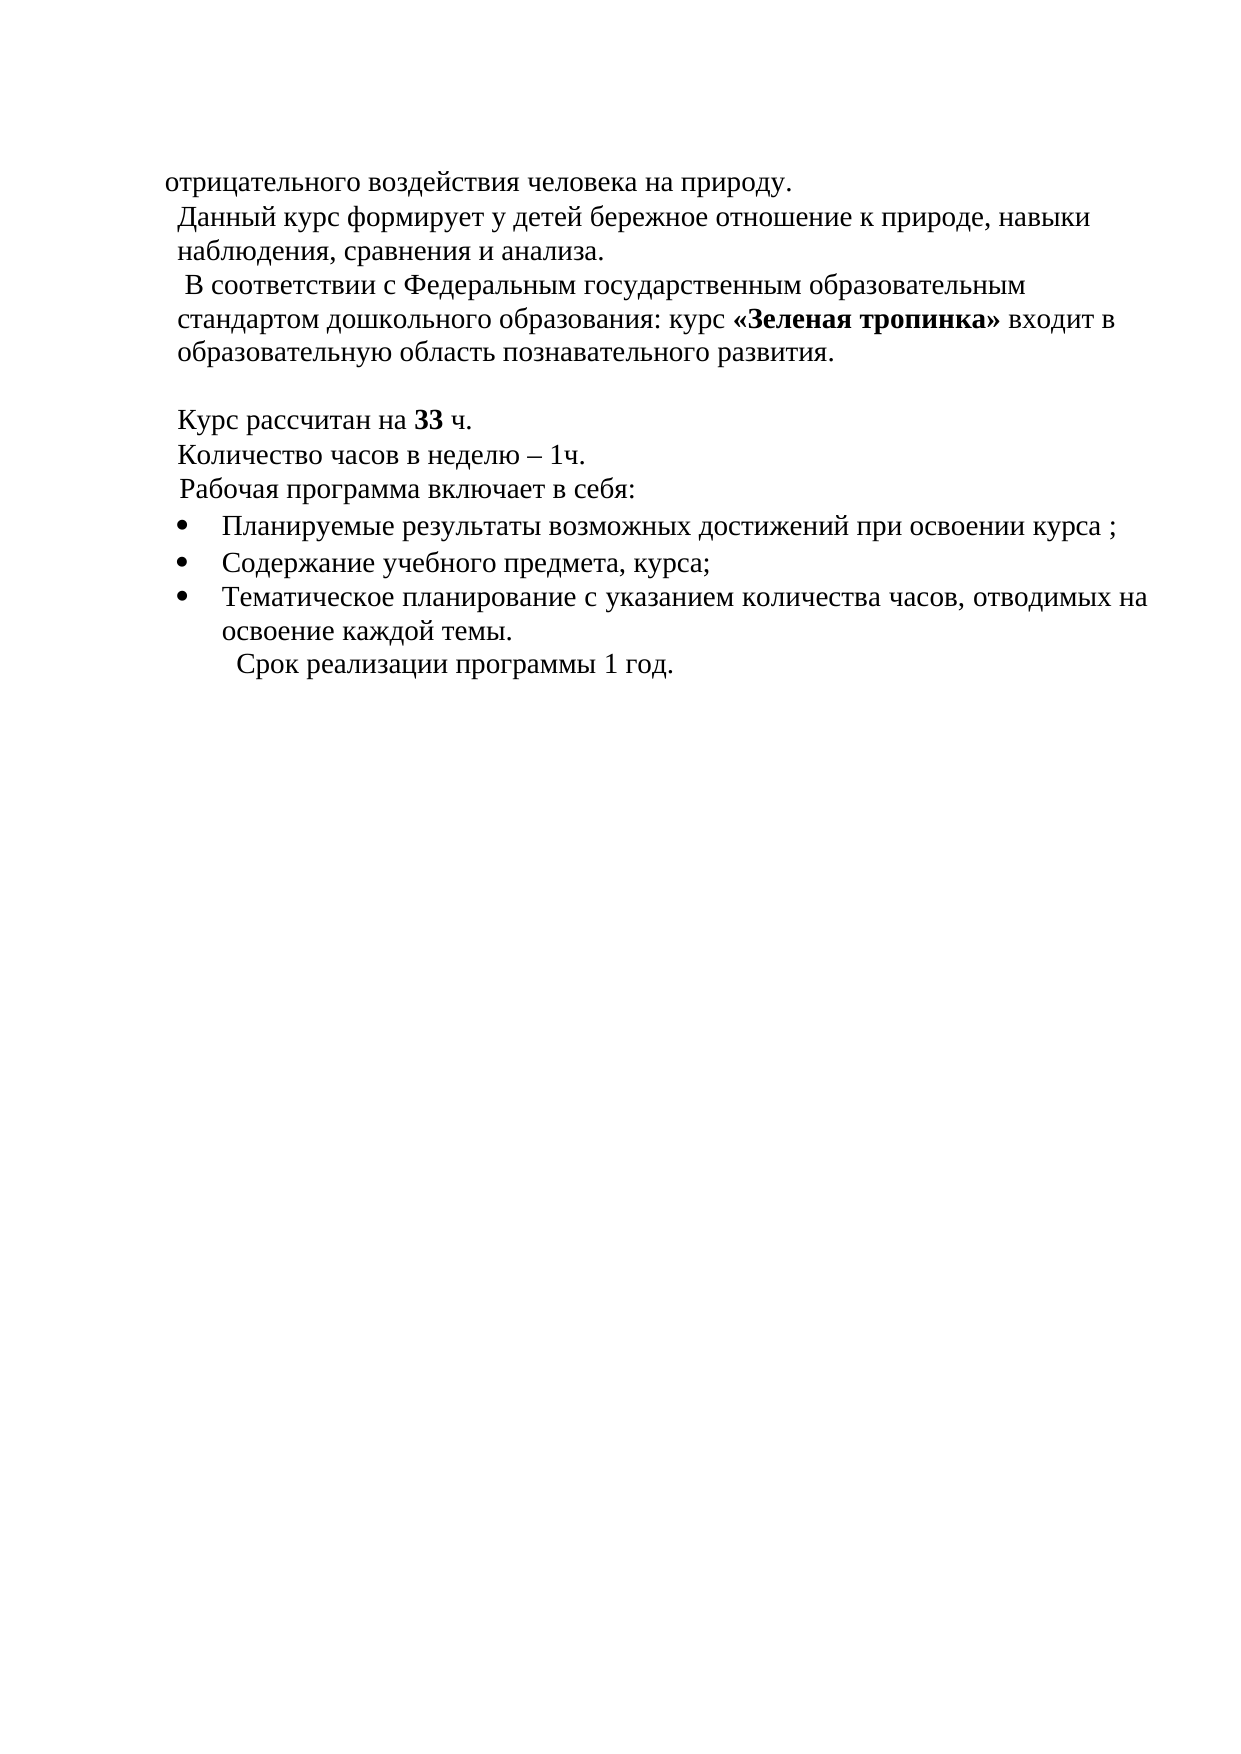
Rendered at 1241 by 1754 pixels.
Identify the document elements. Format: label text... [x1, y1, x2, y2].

text Данный курс формирует у детей бережное отношение к природе, навыки наблюдения, сравнения и анализа. [177, 199, 1163, 266]
text В соответствии с Федеральным государственным образовательным стандартом дошкольного образования: курс «Зеленая тропинка» входит в образовательную область познавательного развития. [177, 267, 1163, 368]
list Тематическое планирование с указанием количества часов, отводимых на освоение каждой темы. [177, 579, 1151, 647]
text Срок реализации программы 1 год. [236, 647, 1163, 680]
text Курс рассчитан на 33 ч. [177, 402, 1163, 436]
text Рабочая программа включает в себя: [164, 472, 1163, 505]
list Планируемые результаты возможных достижений при освоении курса ; [177, 508, 1151, 542]
text Количество часов в неделю – 1ч. [177, 437, 1163, 471]
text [164, 164, 1163, 198]
list Содержание учебного предмета, курса; [177, 544, 1163, 579]
